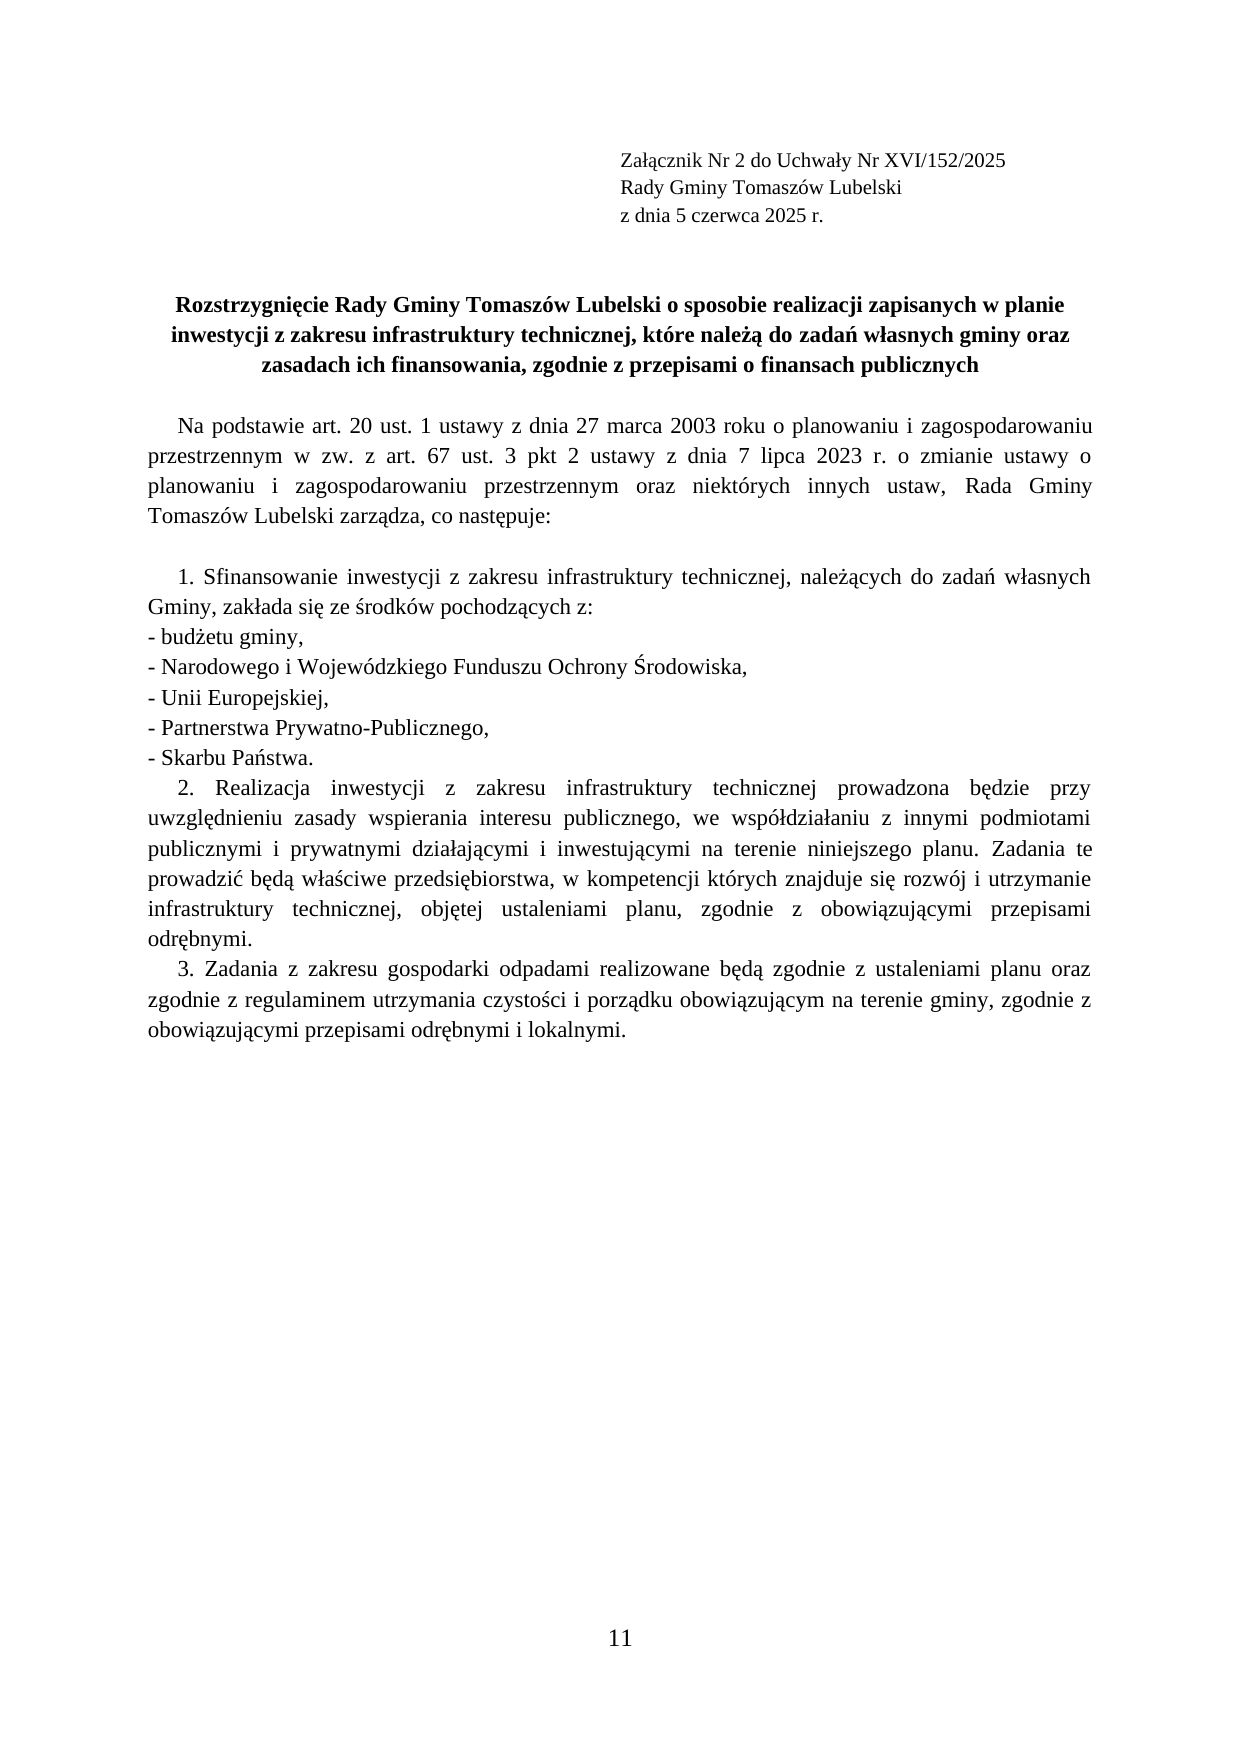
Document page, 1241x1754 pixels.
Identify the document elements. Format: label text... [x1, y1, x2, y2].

text - Unii Europejskiej, [148, 683, 1093, 710]
text z dnia 5 czerwca 2025 r. [620, 203, 1093, 227]
text 1. Sfinansowanie inwestycji z zakresu infrastruktury technicznej, należących do zadań własnych Gminy, zakłada się ze środków pochodzących z: [148, 563, 1093, 619]
text - Narodowego i Wojewódzkiego Funduszu Ochrony Środowiska, [148, 653, 1093, 680]
text - Partnerstwa Prywatno-Publicznego, [148, 714, 1093, 740]
text Rady Gminy Tomaszów Lubelski [620, 175, 1093, 199]
text - budżetu gminy, [148, 623, 1093, 649]
text Załącznik Nr 2 do Uchwały Nr XVI/152/2025 [620, 148, 1093, 172]
text - Skarbu Państwa. [148, 744, 1093, 770]
text Rozstrzygnięcie Rady Gminy Tomaszów Lubelski o sposobie realizacji zapisanych w planie inwestycji z zakresu infrastruktury technicznej, które należą do zadań własnych gminy oraz zasadach ich finansowania, zgodnie z przepisami o finansach publicznych [148, 291, 1093, 378]
text 2. Realizacja inwestycji z zakresu infrastruktury technicznej prowadzona będzie przy uwzględnieniu zasady wspierania interesu publicznego, we współdziałaniu z innymi podmiotami publicznymi i prywatnymi działającymi i inwestującymi na terenie niniejszego planu. Zadania te prowadzić będą właściwe przedsiębiorstwa, w kompetencji których znajduje się rozwój i utrzymanie infrastruktury technicznej, objętej ustaleniami planu, zgodnie z obowiązującymi przepisami odrębnymi. [148, 774, 1093, 952]
text 3. Zadania z zakresu gospodarki odpadami realizowane będą zgodnie z ustaleniami planu oraz zgodnie z regulaminem utrzymania czystości i porządku obowiązującym na terenie gminy, zgodnie z obowiązującymi przepisami odrębnymi i lokalnymi. [148, 955, 1093, 1042]
text Na podstawie art. 20 ust. 1 ustawy z dnia 27 marca 2003 roku o planowaniu i zagospodarowaniu przestrzennym w zw. z art. 67 ust. 3 pkt 2 ustawy z dnia 7 lipca 2023 r. o zmianie ustawy o planowaniu i zagospodarowaniu przestrzennym oraz niektórych innych ustaw, Rada Gminy Tomaszów Lubelski zarządza, co następuje: [148, 412, 1093, 529]
